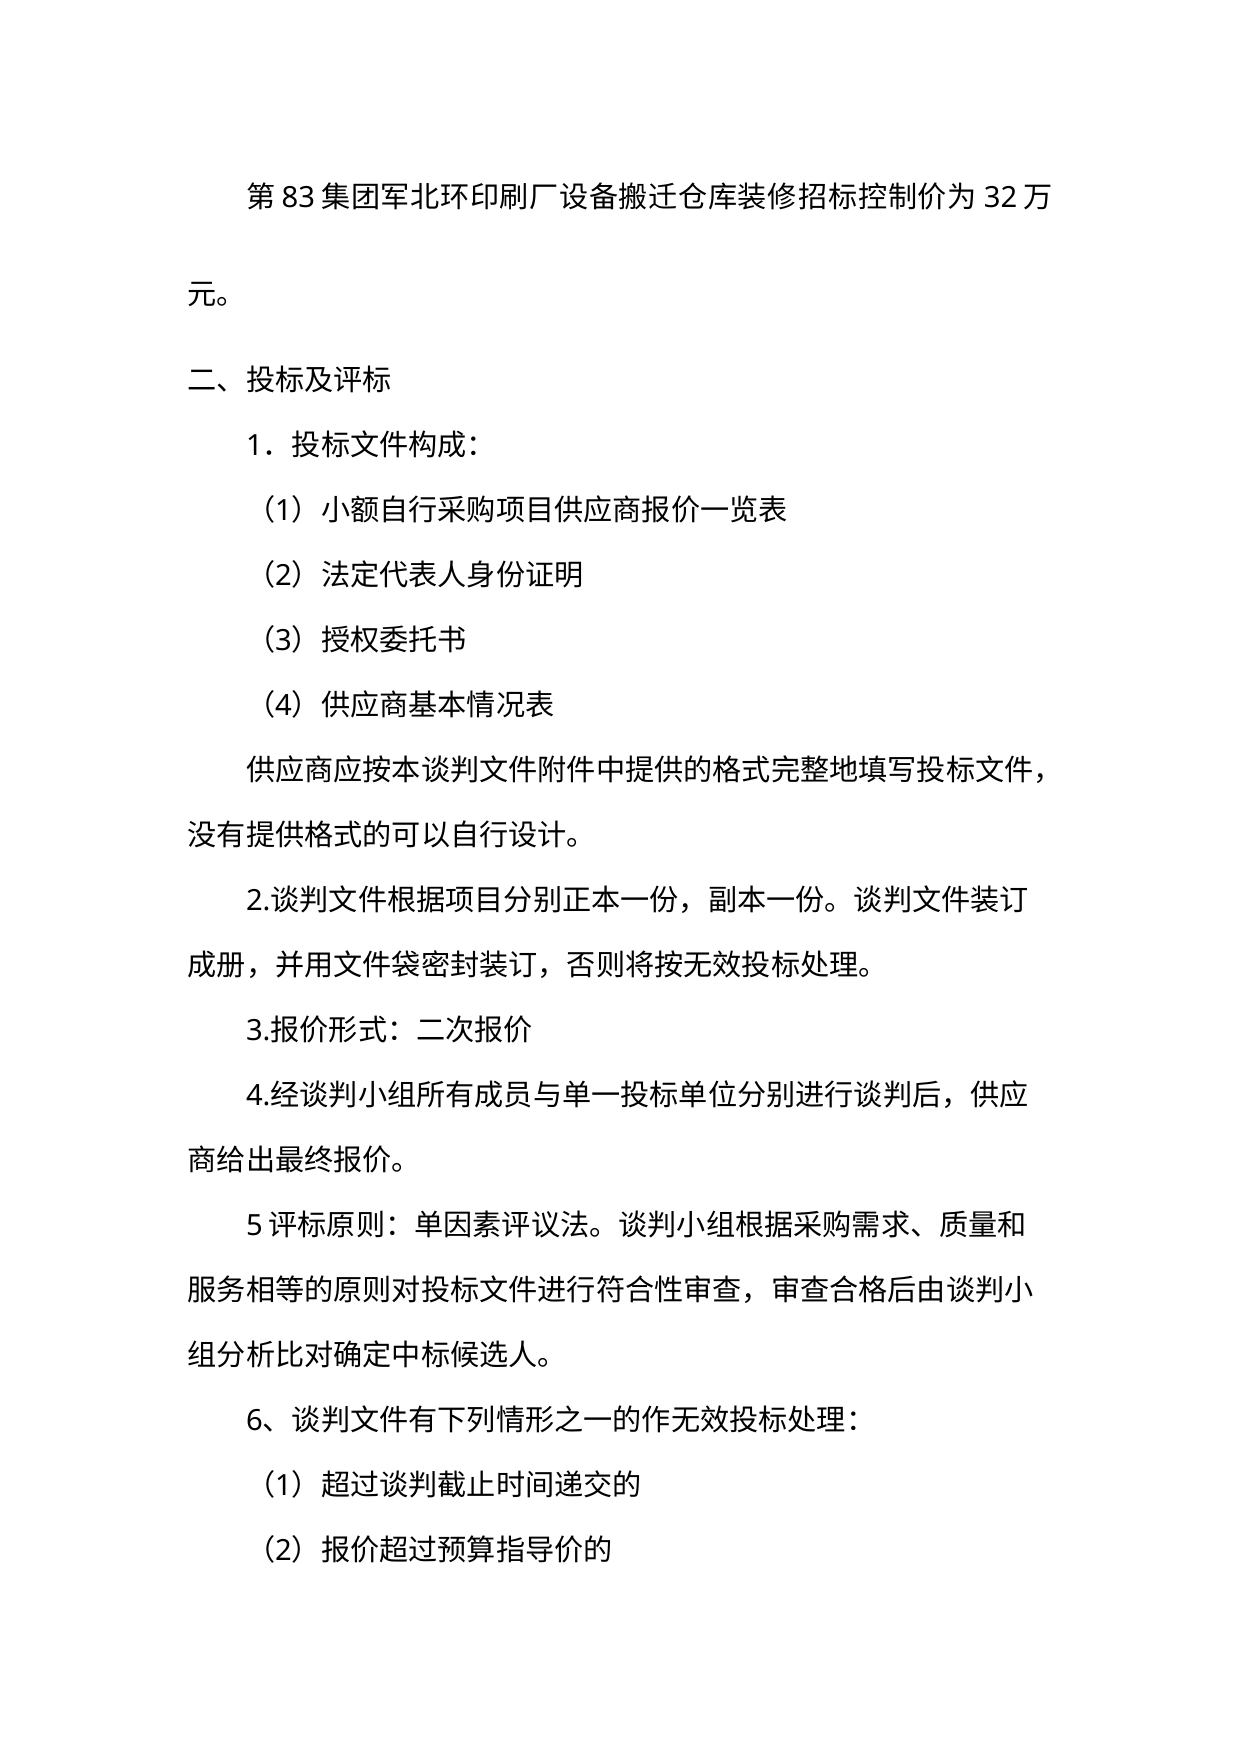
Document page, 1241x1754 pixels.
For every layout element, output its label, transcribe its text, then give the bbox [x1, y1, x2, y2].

text 2.谈判文件根据项目分别正本一份，副本一份。谈判文件装订成册，并用文件袋密封装订，否则将按无效投标处理。 [187, 866, 1053, 996]
text 1．投标文件构成： [187, 411, 1053, 476]
text （4）供应商基本情况表 [187, 671, 1053, 736]
text （2）法定代表人身份证明 [187, 541, 1053, 606]
text 6、谈判文件有下列情形之一的作无效投标处理： [187, 1386, 1053, 1451]
text 供应商应按本谈判文件附件中提供的格式完整地填写投标文件，没有提供格式的可以自行设计。 [187, 736, 1053, 866]
text （3）授权委托书 [187, 606, 1053, 671]
text （1）小额自行采购项目供应商报价一览表 [187, 476, 1053, 541]
text （2）报价超过预算指导价的 [187, 1516, 1053, 1581]
text 4.经谈判小组所有成员与单一投标单位分别进行谈判后，供应商给出最终报价。 [187, 1061, 1053, 1191]
text 第83集团军北环印刷厂设备搬迁仓库装修招标控制价为32万元。 [187, 162, 1053, 324]
text 5评标原则：单因素评议法。谈判小组根据采购需求、质量和服务相等的原则对投标文件进行符合性审查，审查合格后由谈判小组分析比对确定中标候选人。 [187, 1191, 1053, 1386]
text 3.报价形式：二次报价 [187, 996, 1053, 1061]
text 二、投标及评标 [187, 346, 1053, 411]
text （1）超过谈判截止时间递交的 [187, 1451, 1053, 1516]
